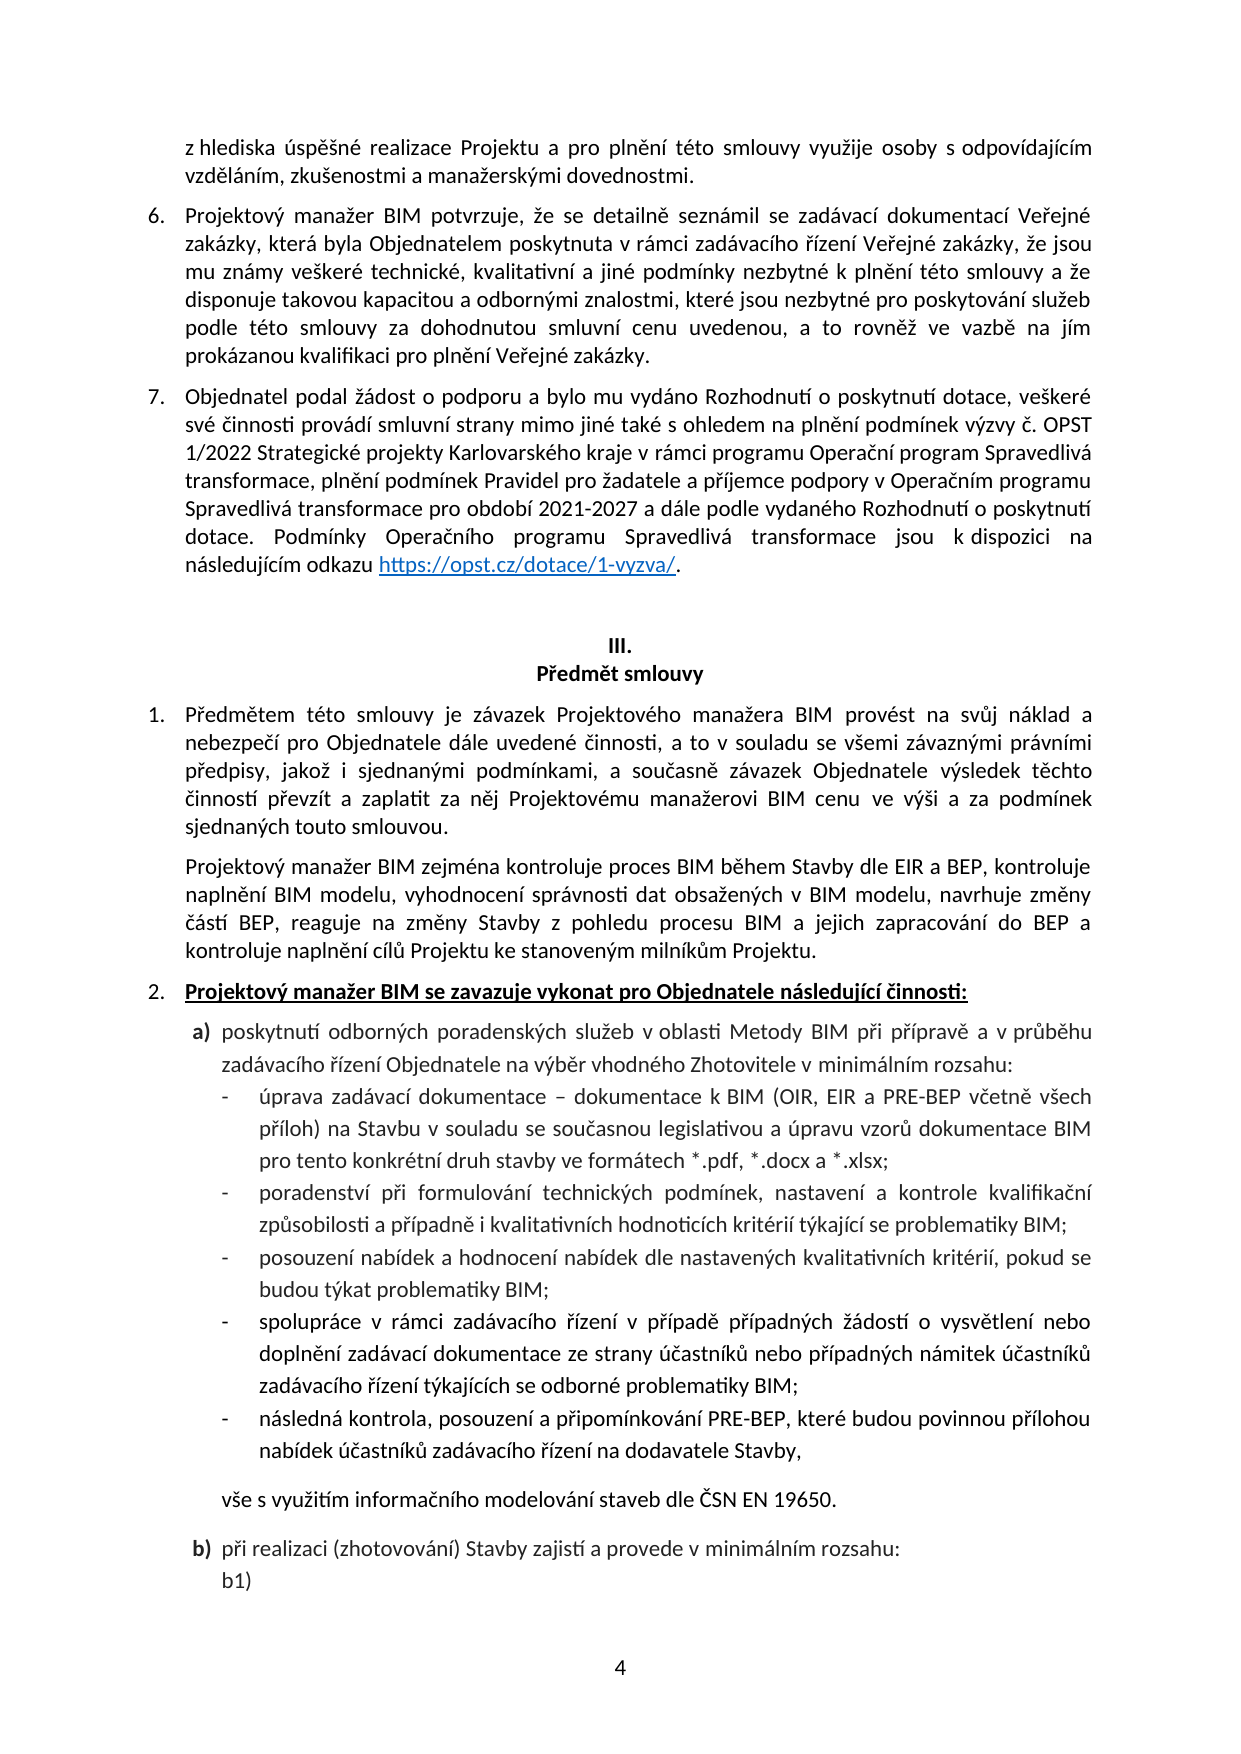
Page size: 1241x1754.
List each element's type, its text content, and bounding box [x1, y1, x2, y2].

list b1) [221, 1566, 1093, 1594]
list Projektový manažer BIM potvrzuje, že se detailně seznámil se zadávací dokumentací Veřejné zakázky, která byla Objednatelem poskytnuta v rámci zadávacího řízení Veřejné zakázky, že jsou mu známy veškeré technické, kvalitativní a jiné podmínky nezbytné k plnění této smlouvy a že disponuje takovou kapacitou a odbornými znalostmi, které jsou nezbytné pro poskytování služeb podle této smlouvy za dohodnutou smluvní cenu uvedenou, a to rovněž ve vazbě na jím prokázanou kvalifikaci pro plnění Veřejné zakázky. [148, 201, 1093, 369]
list posouzení nabídek a hodnocení nabídek dle nastavených kvalitativních kritérií, pokud se budou týkat problematiky BIM; [221, 1243, 1093, 1303]
list Předmětem této smlouvy je závazek Projektového manažera BIM provést na svůj náklad a nebezpečí pro Objednatele dále uvedené činnosti, a to v souladu se všemi závaznými právními předpisy, jakož i sjednanými podmínkami, a současně závazek Objednatele výsledek těchto činností převzít a zaplatit za něj Projektovému manažerovi BIM cenu ve výši a za podmínek sjednaných touto smlouvou. [148, 700, 1093, 840]
list Projektový manažer BIM zejména kontroluje proces BIM během Stavby dle EIR a BEP, kontroluje naplnění BIM modelu, vyhodnocení správnosti dat obsažených v BIM modelu, navrhuje změny částí BEP, reaguje na změny Stavby z pohledu procesu BIM a jejich zapracování do BEP a kontroluje naplnění cílů Projektu ke stanoveným milníkům Projektu. [185, 852, 1093, 964]
list úprava zadávací dokumentace – dokumentace k BIM (OIR, EIR a PRE-BEP včetně všech příloh) na Stavbu v souladu se současnou legislativou a úpravu vzorů dokumentace BIM pro tento konkrétní druh stavby ve formátech *.pdf, *.docx a *.xlsx; [221, 1082, 1093, 1174]
list při realizaci (zhotovování) Stavby zajistí a provede v minimálním rozsahu: [192, 1534, 1093, 1562]
text vše s využitím informačního modelování staveb dle ČSN EN 19650. [221, 1485, 1093, 1513]
list spolupráce v rámci zadávacího řízení v případě případných žádostí o vysvětlení nebo doplnění zadávací dokumentace ze strany účastníků nebo případných námitek účastníků zadávacího řízení týkajících se odborné problematiky BIM; [221, 1307, 1093, 1399]
list následná kontrola, posouzení a připomínkování PRE-BEP, které budou povinnou přílohou nabídek účastníků zadávacího řízení na dodavatele Stavby, [221, 1404, 1093, 1464]
text III. [148, 631, 1093, 659]
text Předmět smlouvy [148, 659, 1093, 687]
list Projektový manažer BIM se zavazuje vykonat pro Objednatele následující činnosti: [148, 977, 1093, 1005]
list Objednatel podal žádost o podporu a bylo mu vydáno Rozhodnutí o poskytnutí dotace, veškeré své činnosti provádí smluvní strany mimo jiné také s ohledem na plnění podmínek výzvy č. OPST 1/2022 Strategické projekty Karlovarského kraje v rámci programu Operační program Spravedlivá transformace, plnění podmínek Pravidel pro žadatele a příjemce podpory v Operačním programu Spravedlivá transformace pro období 2021-2027 a dále podle vydaného Rozhodnutí o poskytnutí dotace. Podmínky Operačního programu Spravedlivá transformace jsou k dispozici na následujícím odkazu https://opst.cz/dotace/1-vyzva/. [148, 382, 1093, 578]
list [148, 133, 1093, 189]
list poskytnutí odborných poradenských služeb v oblasti Metody BIM při přípravě a v průběhu zadávacího řízení Objednatele na výběr vhodného Zhotovitele v minimálním rozsahu: [192, 1017, 1093, 1078]
list poradenství při formulování technických podmínek, nastavení a kontrole kvalifikační způsobilosti a případně i kvalitativních hodnoticích kritérií týkající se problematiky BIM; [221, 1178, 1093, 1239]
